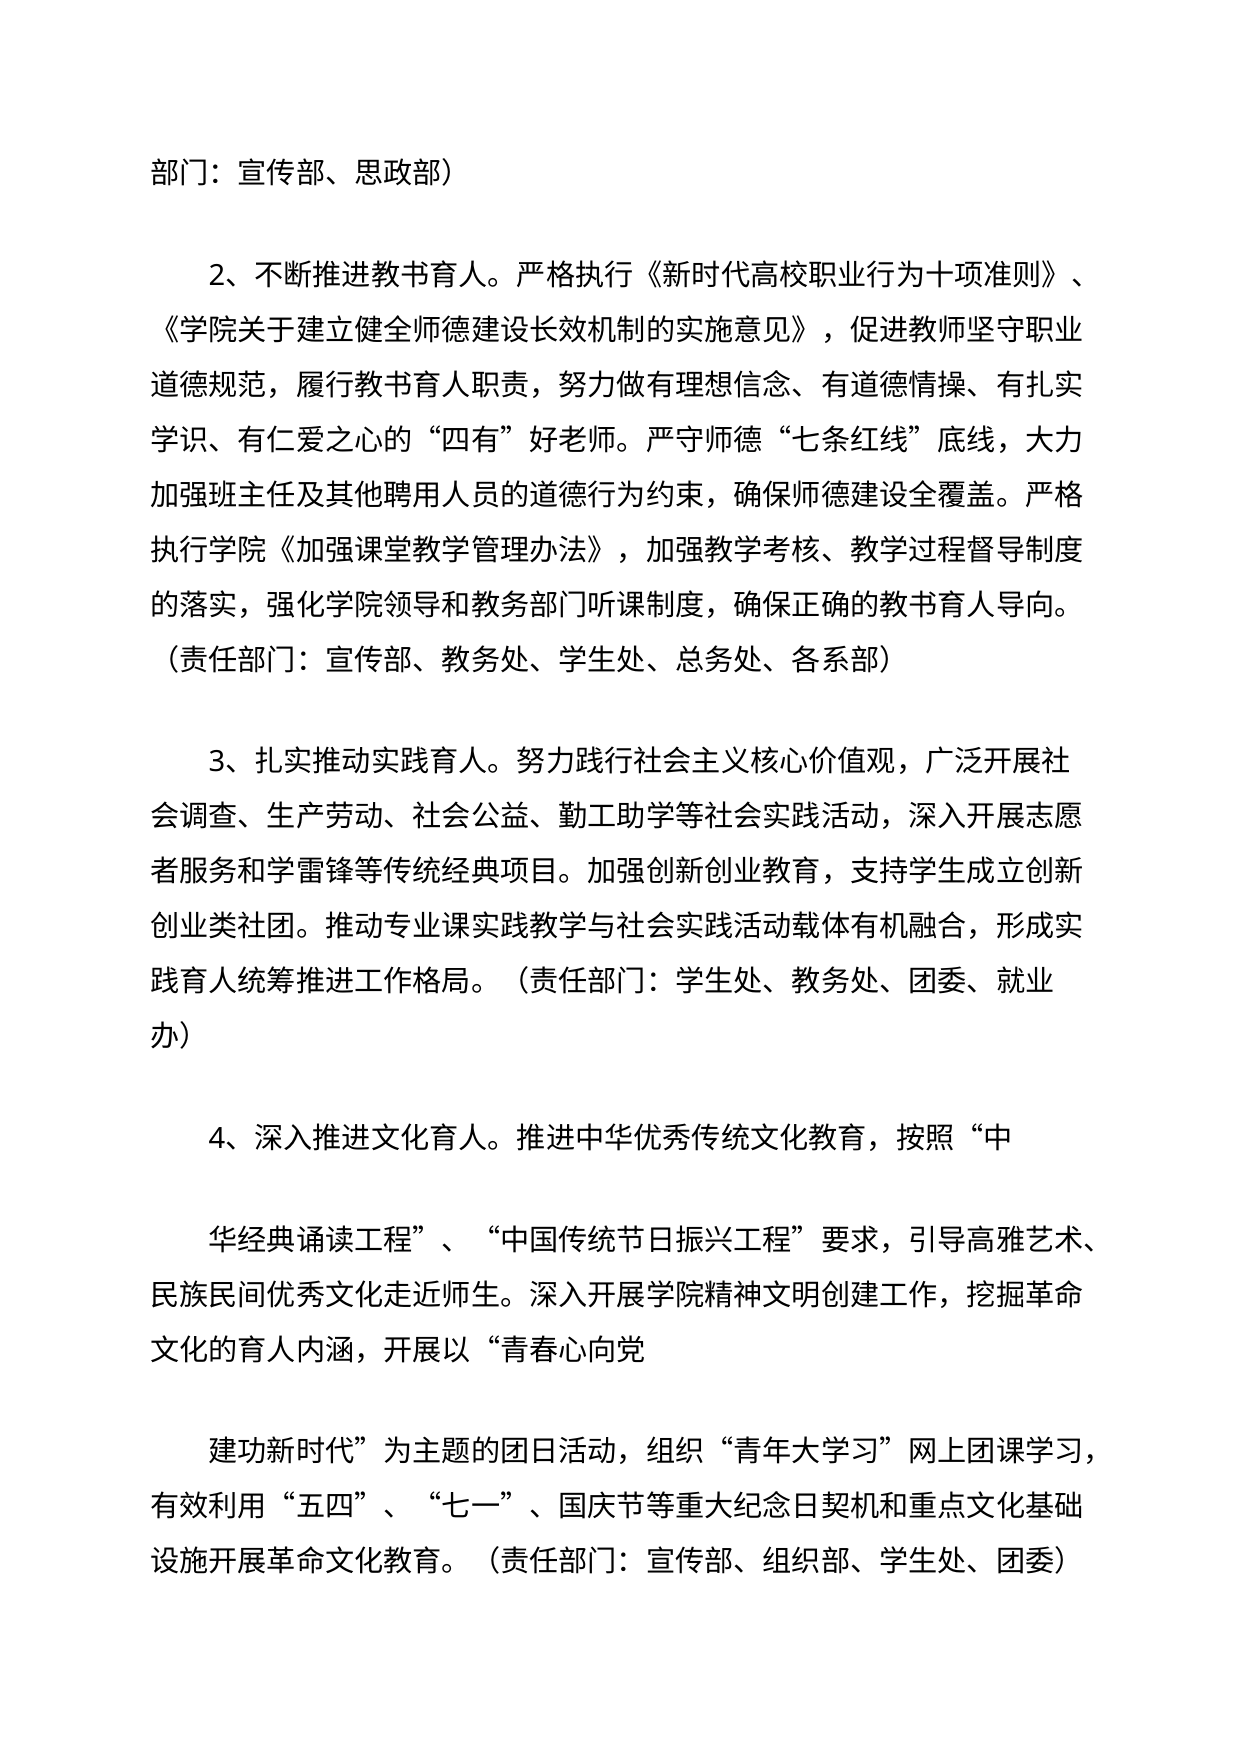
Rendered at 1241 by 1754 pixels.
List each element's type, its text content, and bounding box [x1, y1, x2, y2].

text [150, 150, 1090, 192]
text 2、不断推进教书育人。严格执行《新时代高校职业行为十项准则》、《学院关于建立健全师德建设长效机制的实施意见》，促进教师坚守职业道德规范，履行教书育人职责，努力做有理想信念、有道德情操、有扎实学识、有仁爱之心的“四有”好老师。严守师德“七条红线”底线，大力加强班主任及其他聘用人员的道德行为约束，确保师德建设全覆盖。严格执行学院《加强课堂教学管理办法》，加强教学考核、教学过程督导制度的落实，强化学院领导和教务部门听课制度，确保正确的教书育人导向。（责任部门：宣传部、教务处、学生处、总务处、各系部） [150, 252, 1090, 678]
text 建功新时代”为主题的团日活动，组织“青年大学习”网上团课学习，有效利用“五四”、“七一”、国庆节等重大纪念日契机和重点文化基础设施开展革命文化教育。（责任部门：宣传部、组织部、学生处、团委） [150, 1428, 1090, 1580]
text 华经典诵读工程”、“中国传统节日振兴工程”要求，引导高雅艺术、民族民间优秀文化走近师生。深入开展学院精神文明创建工作，挖掘革命文化的育人内涵，开展以“青春心向党 [150, 1216, 1090, 1368]
text 3、扎实推动实践育人。努力践行社会主义核心价值观，广泛开展社会调查、生产劳动、社会公益、勤工助学等社会实践活动，深入开展志愿者服务和学雷锋等传统经典项目。加强创新创业教育，支持学生成立创新创业类社团。推动专业课实践教学与社会实践活动载体有机融合，形成实践育人统筹推进工作格局。（责任部门：学生处、教务处、团委、就业办） [150, 738, 1090, 1055]
text 4、深入推进文化育人。推进中华优秀传统文化教育，按照“中 [150, 1114, 1090, 1157]
